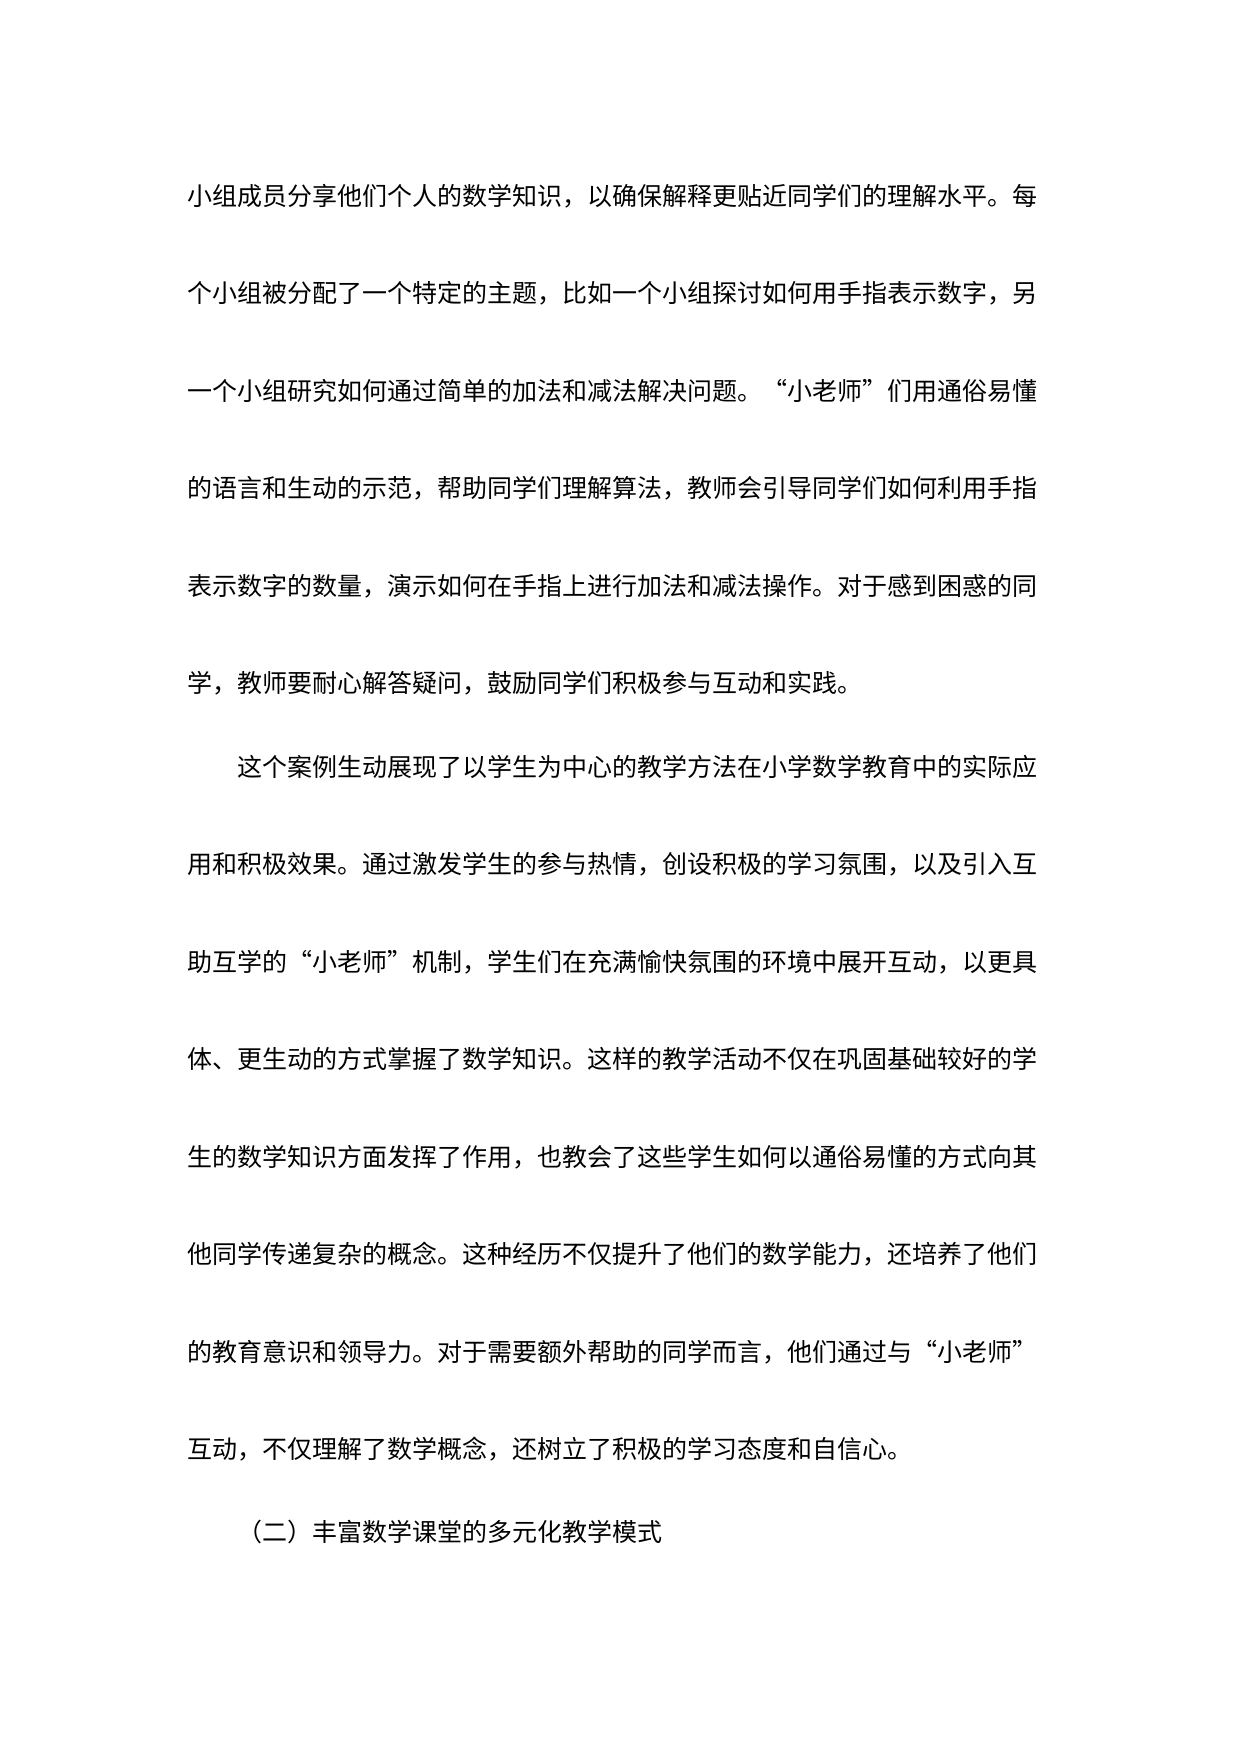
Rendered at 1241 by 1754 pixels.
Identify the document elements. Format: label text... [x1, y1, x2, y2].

text （二）丰富数学课堂的多元化教学模式 [187, 1498, 1053, 1563]
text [187, 162, 1053, 714]
text 这个案例生动展现了以学生为中心的教学方法在小学数学教育中的实际应用和积极效果。通过激发学生的参与热情，创设积极的学习氛围，以及引入互助互学的“小老师”机制，学生们在充满愉快氛围的环境中展开互动，以更具体、更生动的方式掌握了数学知识。这样的教学活动不仅在巩固基础较好的学生的数学知识方面发挥了作用，也教会了这些学生如何以通俗易懂的方式向其他同学传递复杂的概念。这种经历不仅提升了他们的数学能力，还培养了他们的教育意识和领导力。对于需要额外帮助的同学而言，他们通过与“小老师”互动，不仅理解了数学概念，还树立了积极的学习态度和自信心。 [187, 733, 1053, 1480]
